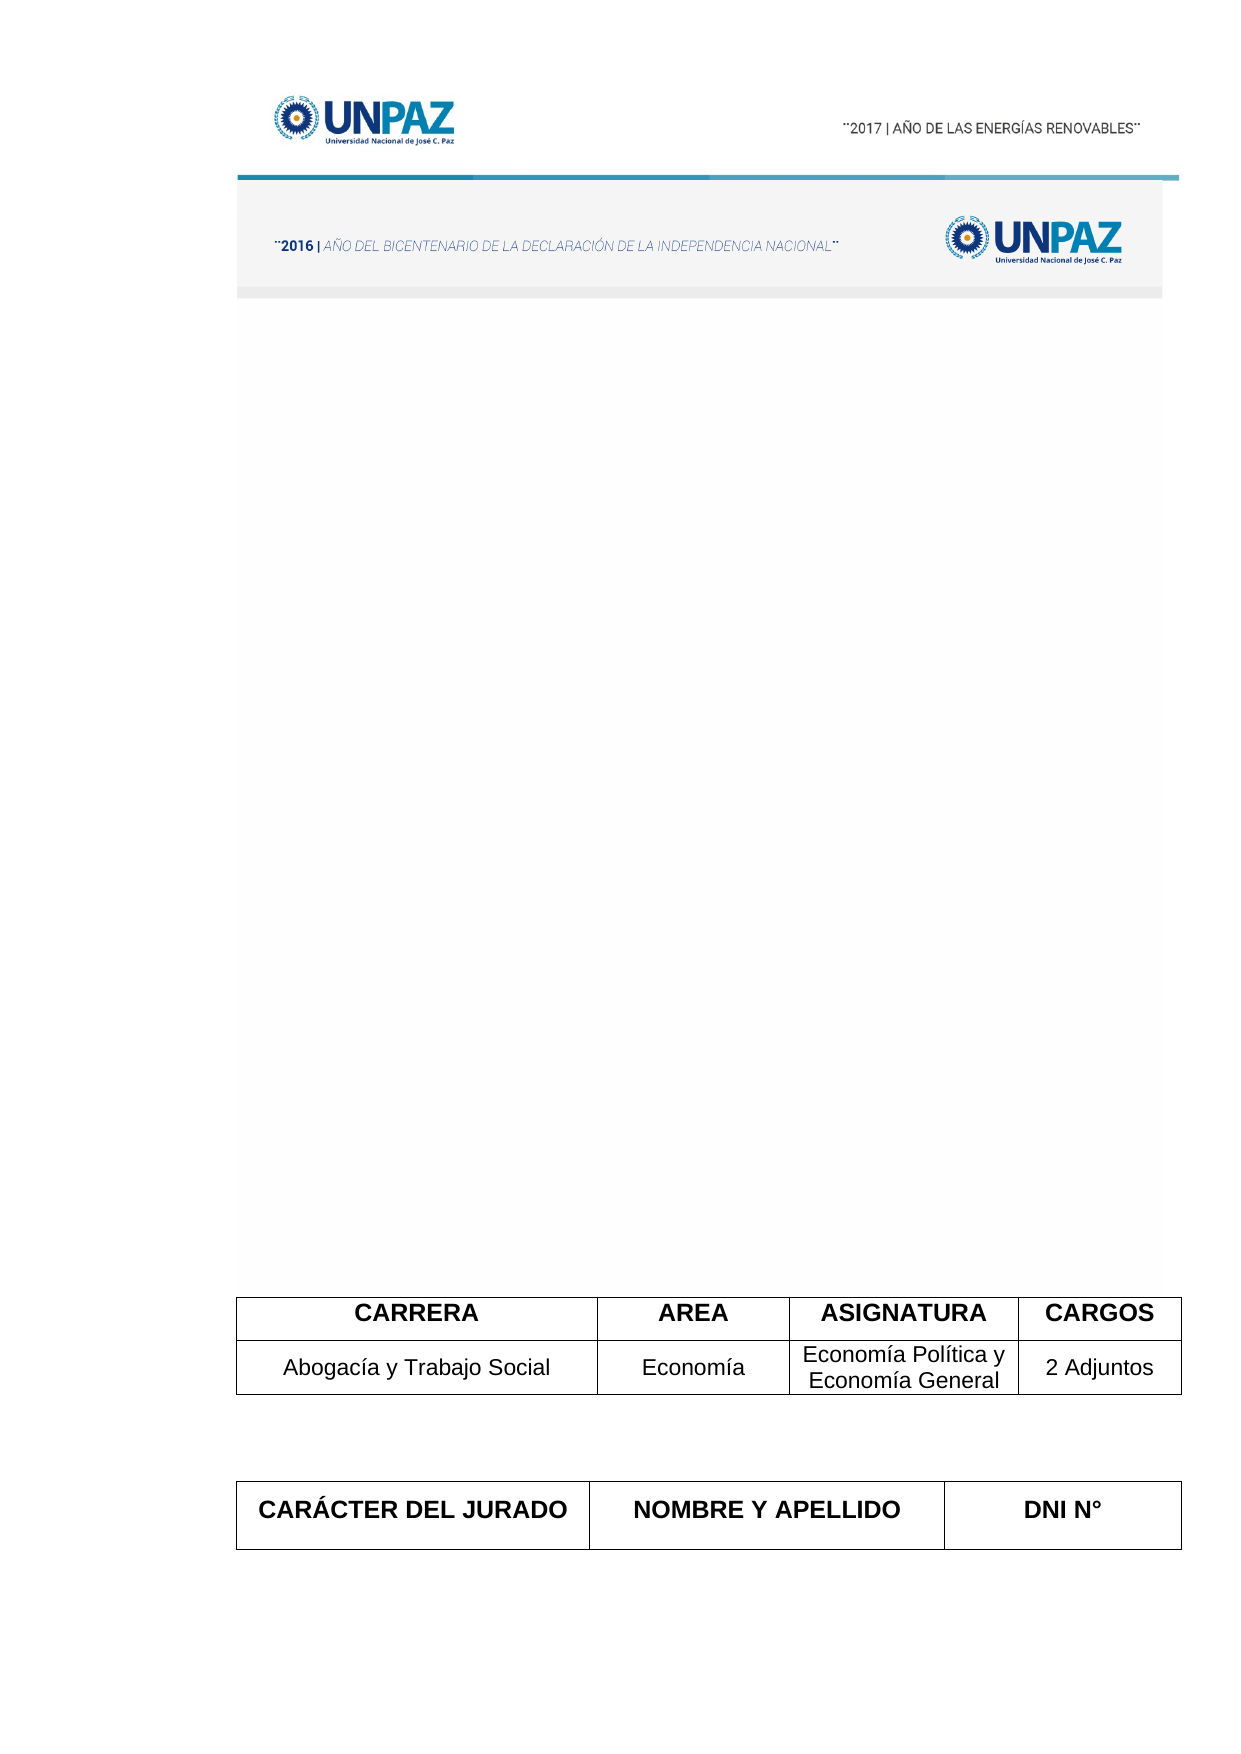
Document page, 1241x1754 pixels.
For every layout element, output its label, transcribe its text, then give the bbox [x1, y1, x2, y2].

table_cell Economía Política y Economía General [790, 1341, 1018, 1393]
picture [236, 59, 1180, 1297]
table_header CARÁCTER DEL JURADO [237, 1482, 589, 1549]
table_header ASIGNATURA [790, 1298, 1018, 1340]
table_header AREA [598, 1298, 789, 1340]
table_header CARRERA [237, 1298, 597, 1340]
table_cell 2 Adjuntos [1019, 1341, 1181, 1393]
table_header DNI N° [945, 1482, 1181, 1549]
table_cell Economía [598, 1341, 789, 1393]
table_header CARGOS [1019, 1298, 1181, 1340]
table_cell Abogacía y Trabajo Social [237, 1341, 597, 1393]
table_header NOMBRE Y APELLIDO [590, 1482, 944, 1549]
